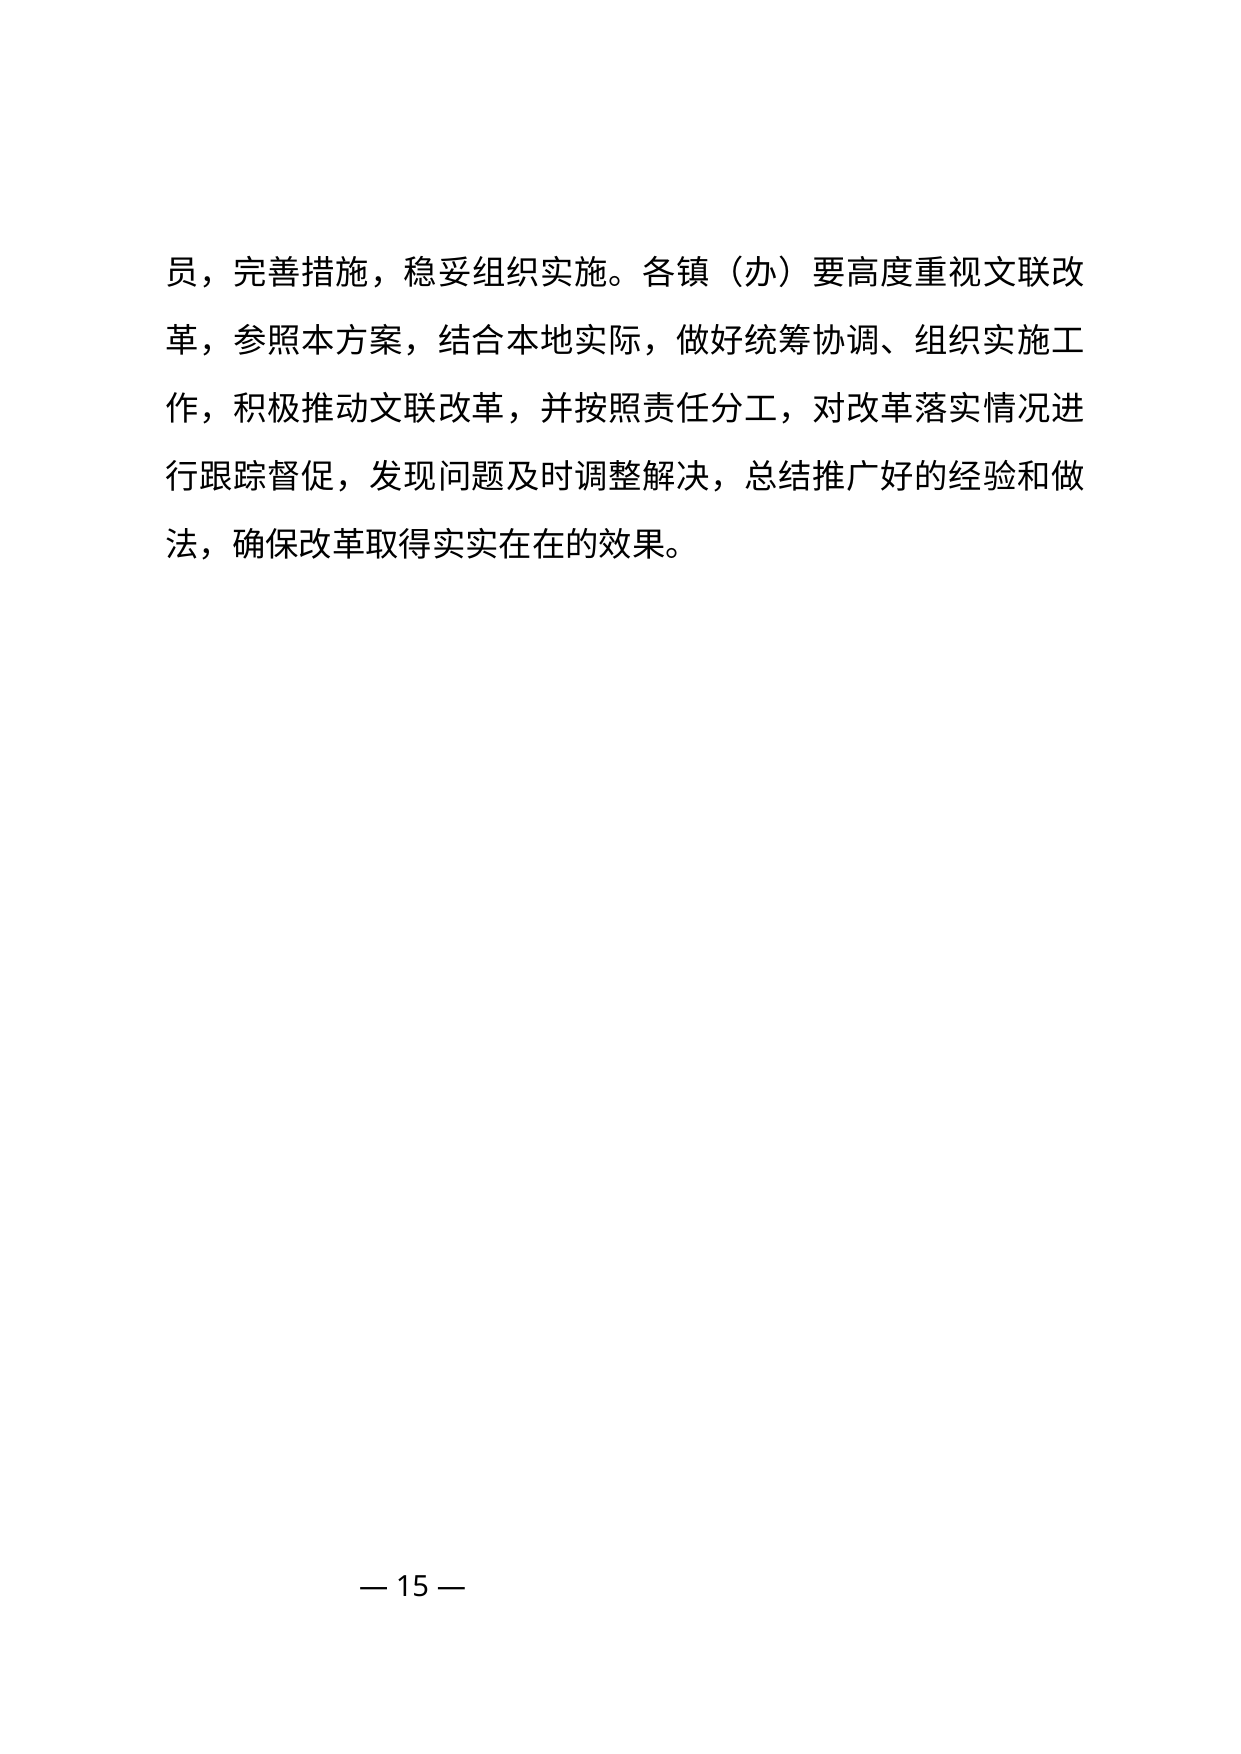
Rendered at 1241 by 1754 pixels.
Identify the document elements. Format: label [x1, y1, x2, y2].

text [165, 236, 1087, 576]
